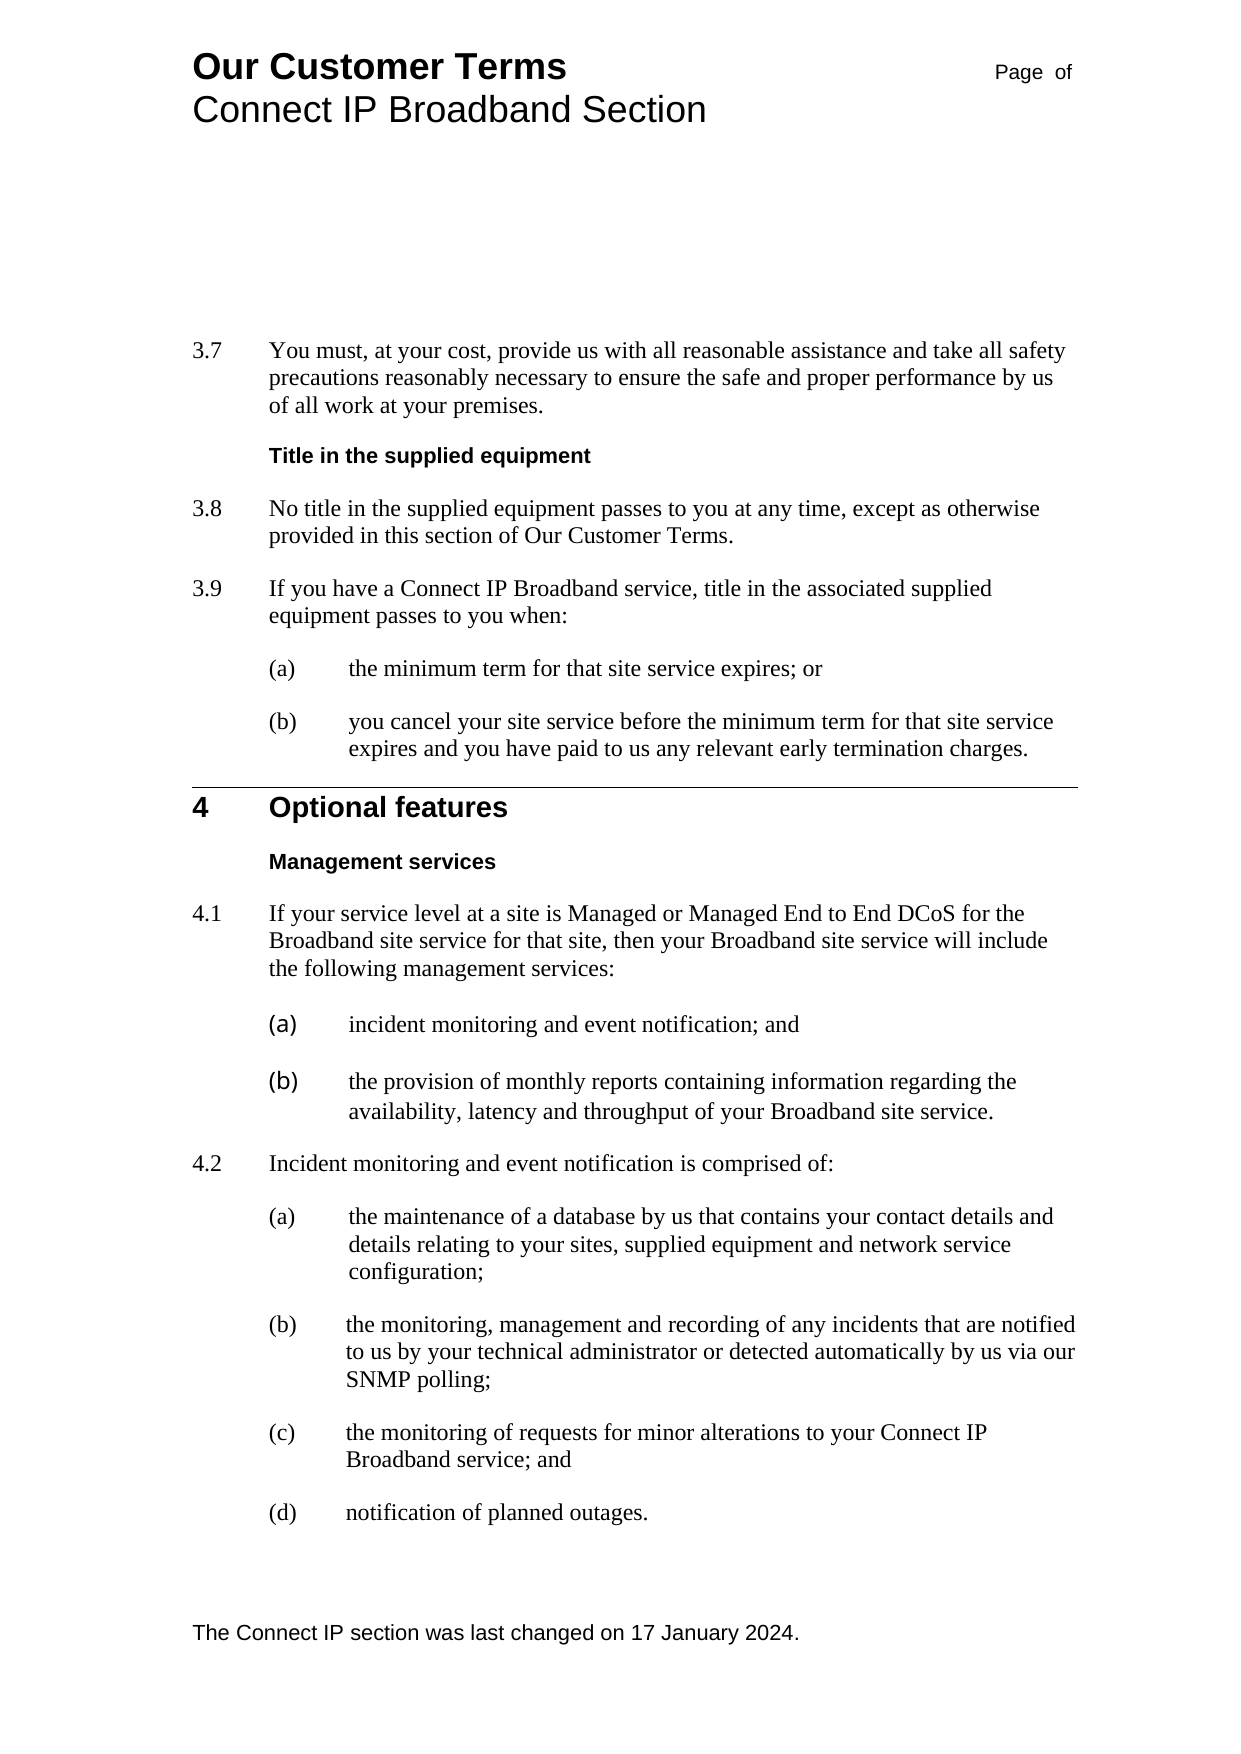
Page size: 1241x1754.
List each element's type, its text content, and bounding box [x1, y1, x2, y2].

subtitle the provision of monthly reports containing information regarding the availability, latency and throughput of your Broadband site service. [269, 1064, 1078, 1124]
subtitle notification of planned outages. [269, 1498, 1078, 1525]
subtitle Optional features [192, 788, 1078, 823]
subtitle Incident monitoring and event notification is comprised of: [192, 1149, 1078, 1177]
text Title in the supplied equipment [269, 443, 1078, 469]
subtitle If your service level at a site is Managed or Managed End to End DCoS for the Broadband site service for that site, then your Broadband site service will include the following management services: [192, 899, 1078, 982]
subtitle You must, at your cost, provide us with all reasonable assistance and take all safety precautions reasonably necessary to ensure the safe and proper performance by us of all work at your premises. [192, 336, 1078, 418]
subtitle the maintenance of a database by us that contains your contact details and details relating to your sites, supplied equipment and network service configuration; [269, 1202, 1078, 1285]
subtitle No title in the supplied equipment passes to you at any time, except as otherwise provided in this section of Our Customer Terms. [192, 494, 1078, 549]
subtitle the minimum term for that site service expires; or [269, 654, 1078, 682]
subtitle If you have a Connect IP Broadband service, title in the associated supplied equipment passes to you when: [192, 574, 1078, 629]
subtitle you cancel your site service before the minimum term for that site service expires and you have paid to us any relevant early termination charges. [269, 707, 1078, 762]
subtitle incident monitoring and event notification; and [269, 1007, 1078, 1039]
text Management services [269, 848, 1078, 874]
subtitle the monitoring of requests for minor alterations to your Connect IP Broadband service; and [269, 1418, 1078, 1473]
subtitle the monitoring, management and recording of any incidents that are notified to us by your technical administrator or detected automatically by us via our SNMP polling; [269, 1310, 1078, 1393]
